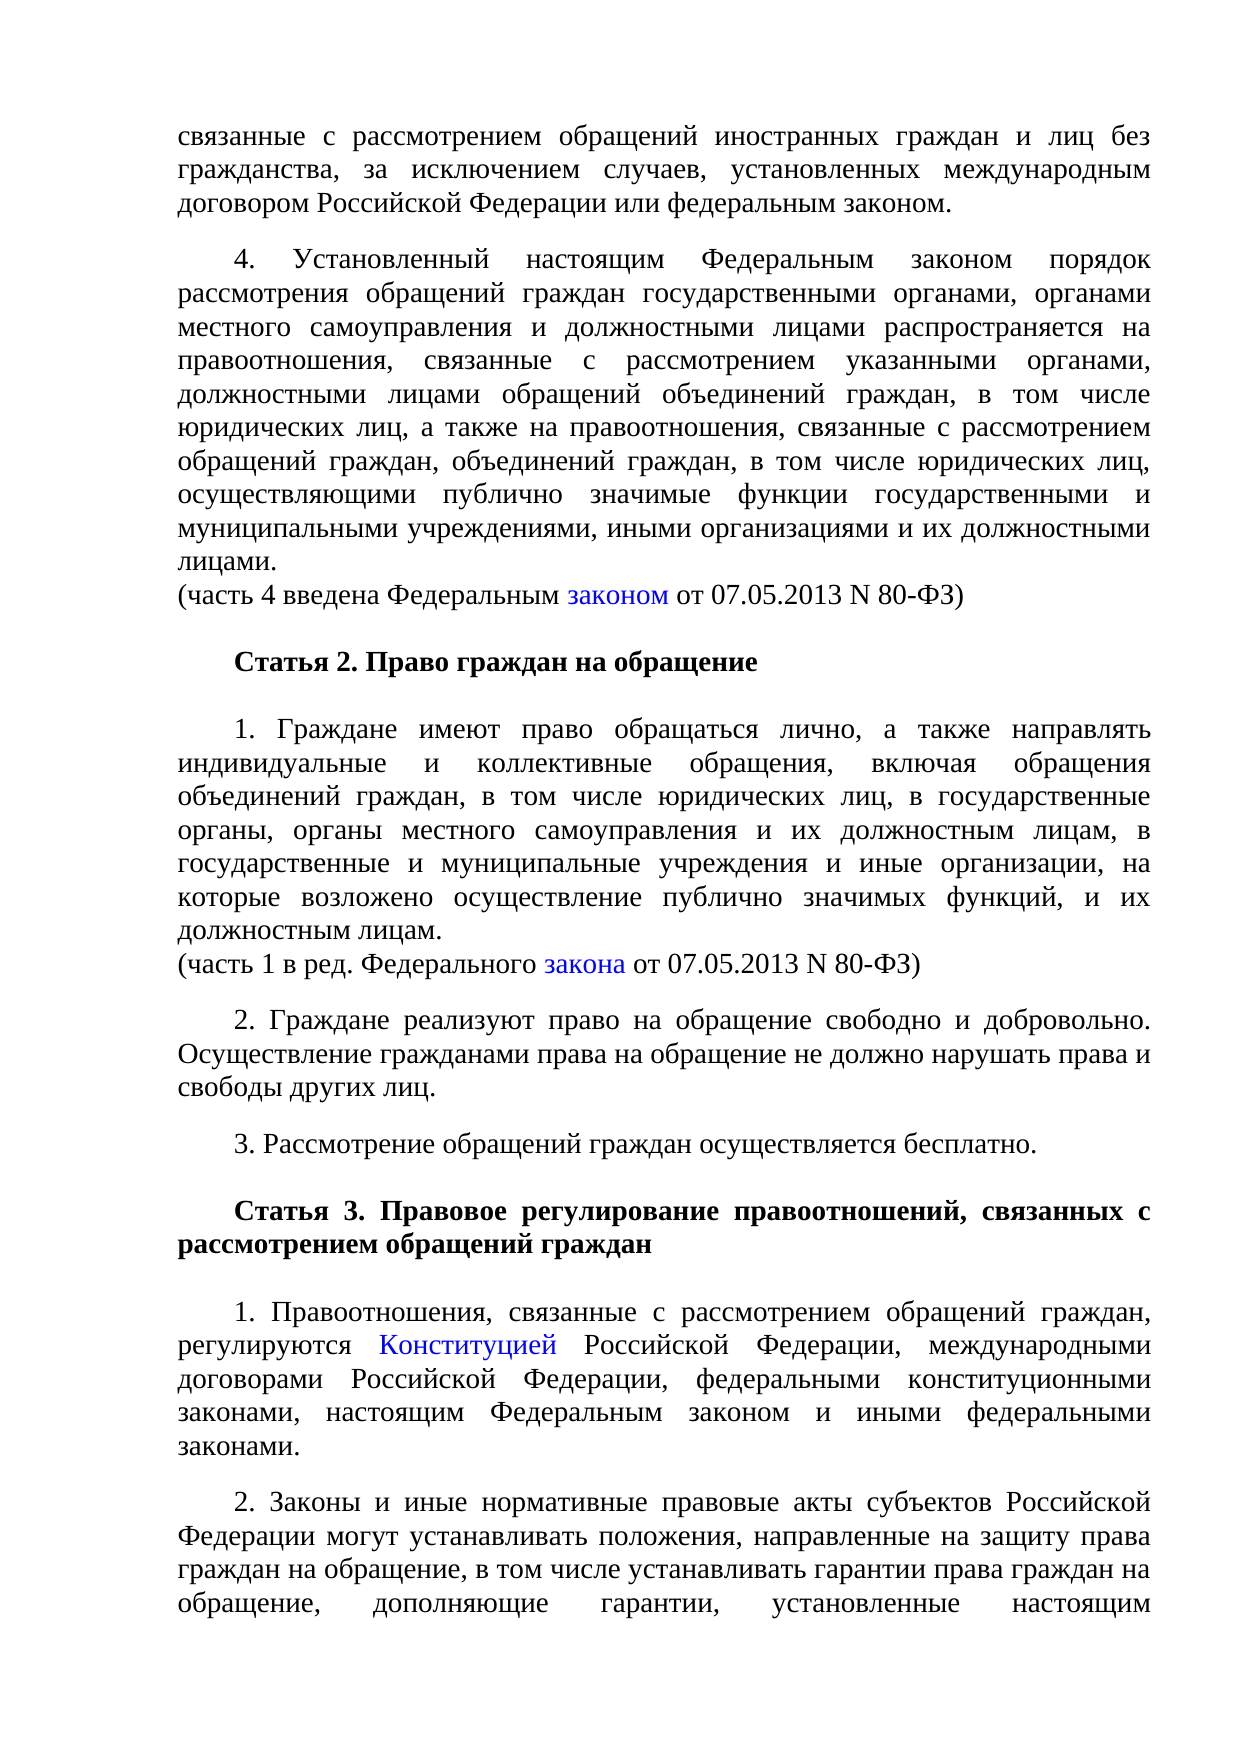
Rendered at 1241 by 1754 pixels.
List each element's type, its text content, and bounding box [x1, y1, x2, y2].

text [177, 118, 1152, 219]
text 1. Правоотношения, связанные с рассмотрением обращений граждан, регулируются Конституцией Российской Федерации, международными договорами Российской Федерации, федеральными конституционными законами, настоящим Федеральным законом и иными федеральными законами. [177, 1294, 1152, 1461]
text 3. Рассмотрение обращений граждан осуществляется бесплатно. [177, 1126, 1152, 1159]
title Статья 3. Правовое регулирование правоотношений, связанных с рассмотрением обращений граждан [177, 1193, 1152, 1260]
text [177, 1484, 1152, 1618]
text 1. Граждане имеют право обращаться лично, а также направлять индивидуальные и коллективные обращения, включая обращения объединений граждан, в том числе юридических лиц, в государственные органы, органы местного самоуправления и их должностным лицам, в государственные и муниципальные учреждения и иные организации, на которые возложено осуществление публично значимых функций, и их должностным лицам. [177, 711, 1152, 946]
text (часть 1 в ред. Федерального закона от 07.05.2013 N 80-ФЗ) [177, 946, 1152, 979]
text 4. Установленный настоящим Федеральным законом порядок рассмотрения обращений граждан государственными органами, органами местного самоуправления и должностными лицами распространяется на правоотношения, связанные с рассмотрением указанными органами, должностными лицами обращений объединений граждан, в том числе юридических лиц, а также на правоотношения, связанные с рассмотрением обращений граждан, объединений граждан, в том числе юридических лиц, осуществляющими публично значимые функции государственными и муниципальными учреждениями, иными организациями и их должностными лицами. [177, 242, 1152, 577]
title Статья 2. Право граждан на обращение [177, 644, 1152, 678]
text 2. Граждане реализуют право на обращение свободно и добровольно. Осуществление гражданами права на обращение не должно нарушать права и свободы других лиц. [177, 1002, 1152, 1103]
text (часть 4 введена Федеральным законом от 07.05.2013 N 80-ФЗ) [177, 577, 1152, 611]
